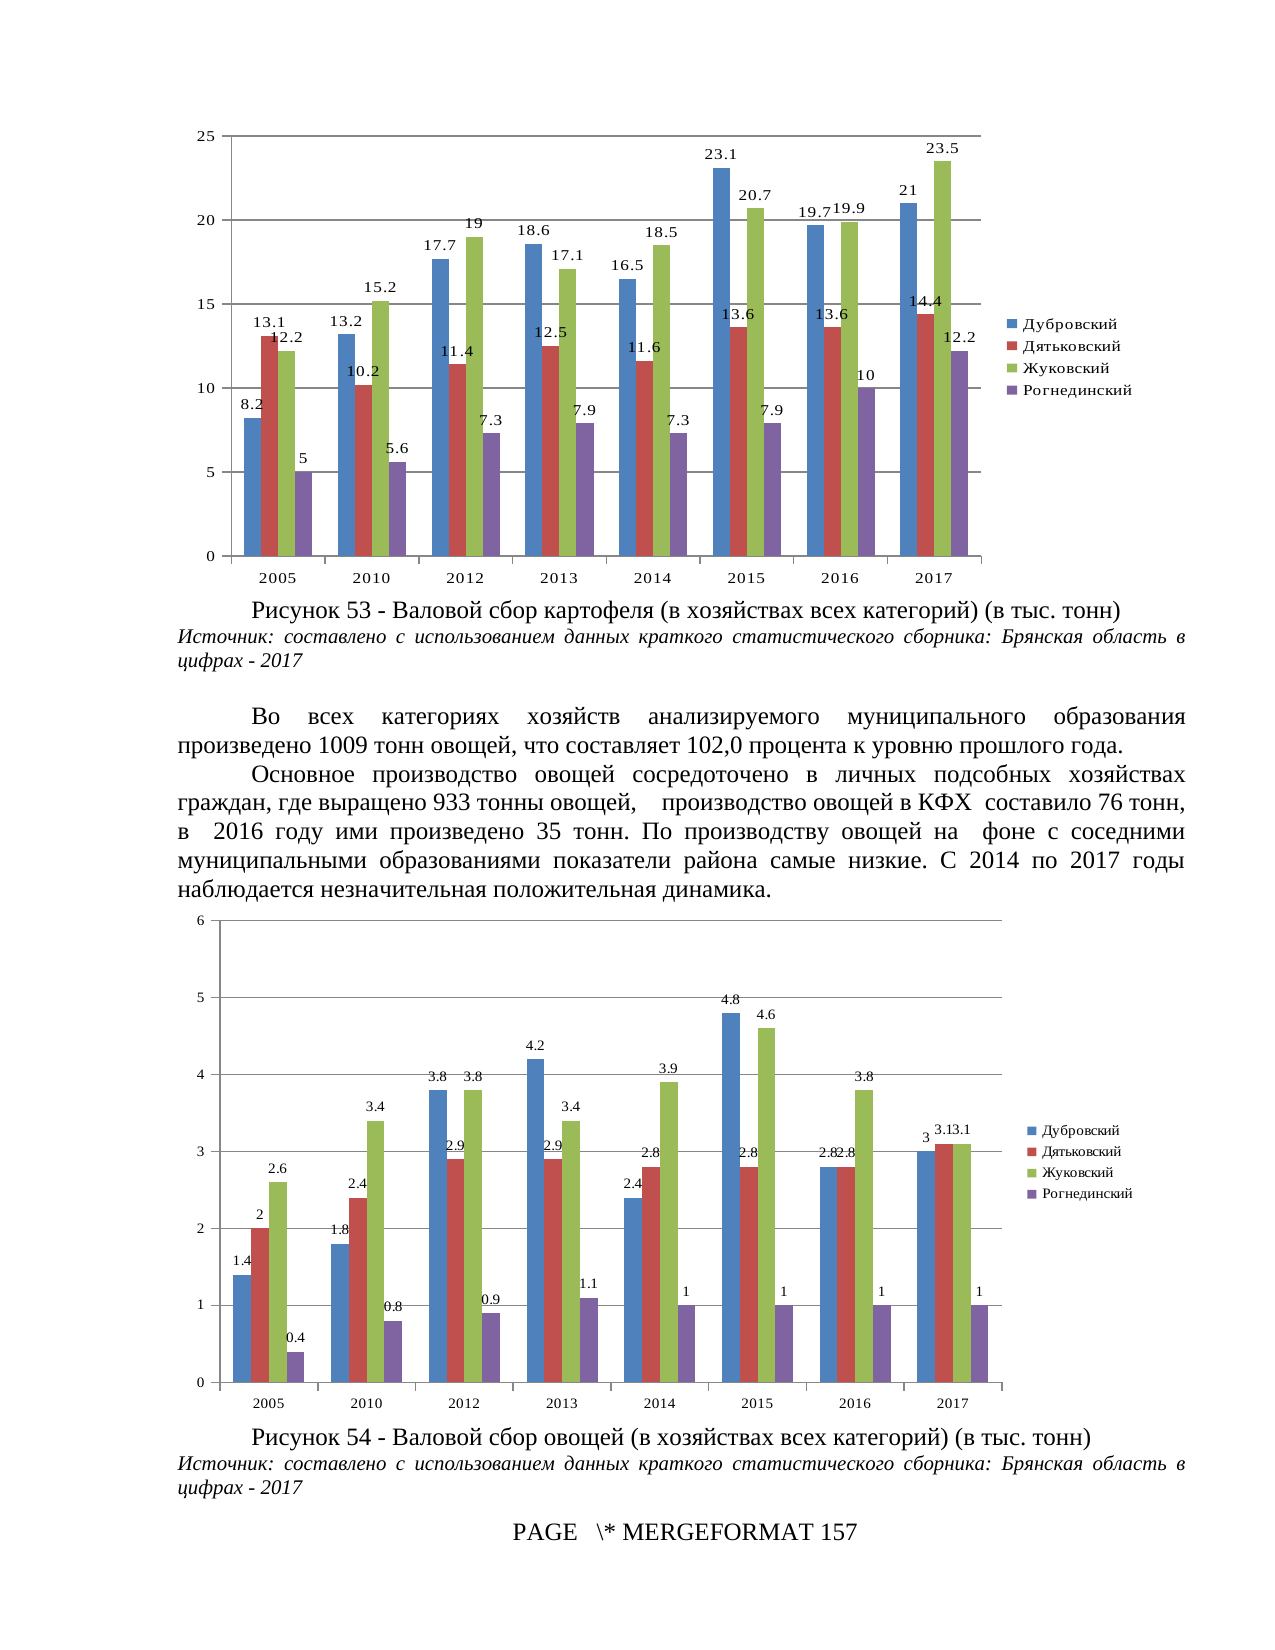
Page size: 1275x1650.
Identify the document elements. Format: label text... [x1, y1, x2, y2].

text Источник: составлено с использованием данных краткого статистического сборника: Брянская область в цифрах - 2017 [177, 1451, 1186, 1499]
text Источник: составлено с использованием данных краткого статистического сборника: Брянская область в цифрах - 2017 [177, 624, 1186, 672]
text Во всех категориях хозяйств анализируемого муниципального образования произведено 1009 тонн овощей, что составляет 102,0 процента к уровню прошлого года. [177, 701, 1186, 759]
text Рисунок 53 - Валовой сбор картофеля (в хозяйствах всех категорий) (в тыс. тонн) [177, 596, 1186, 624]
text Рисунок 54 - Валовой сбор овощей (в хозяйствах всех категорий) (в тыс. тонн) [177, 1422, 1186, 1451]
text Основное производство овощей сосредоточено в личных подсобных хозяйствах граждан, где выращено 933 тонны овощей, производство овощей в КФХ составило 76 тонн, в 2016 году ими произведено 35 тонн. По производству овощей на фоне с соседними муниципальными образованиями показатели района самые низкие. С 2014 по 2017 годы наблюдается незначительная положительная динамика. [177, 759, 1186, 902]
